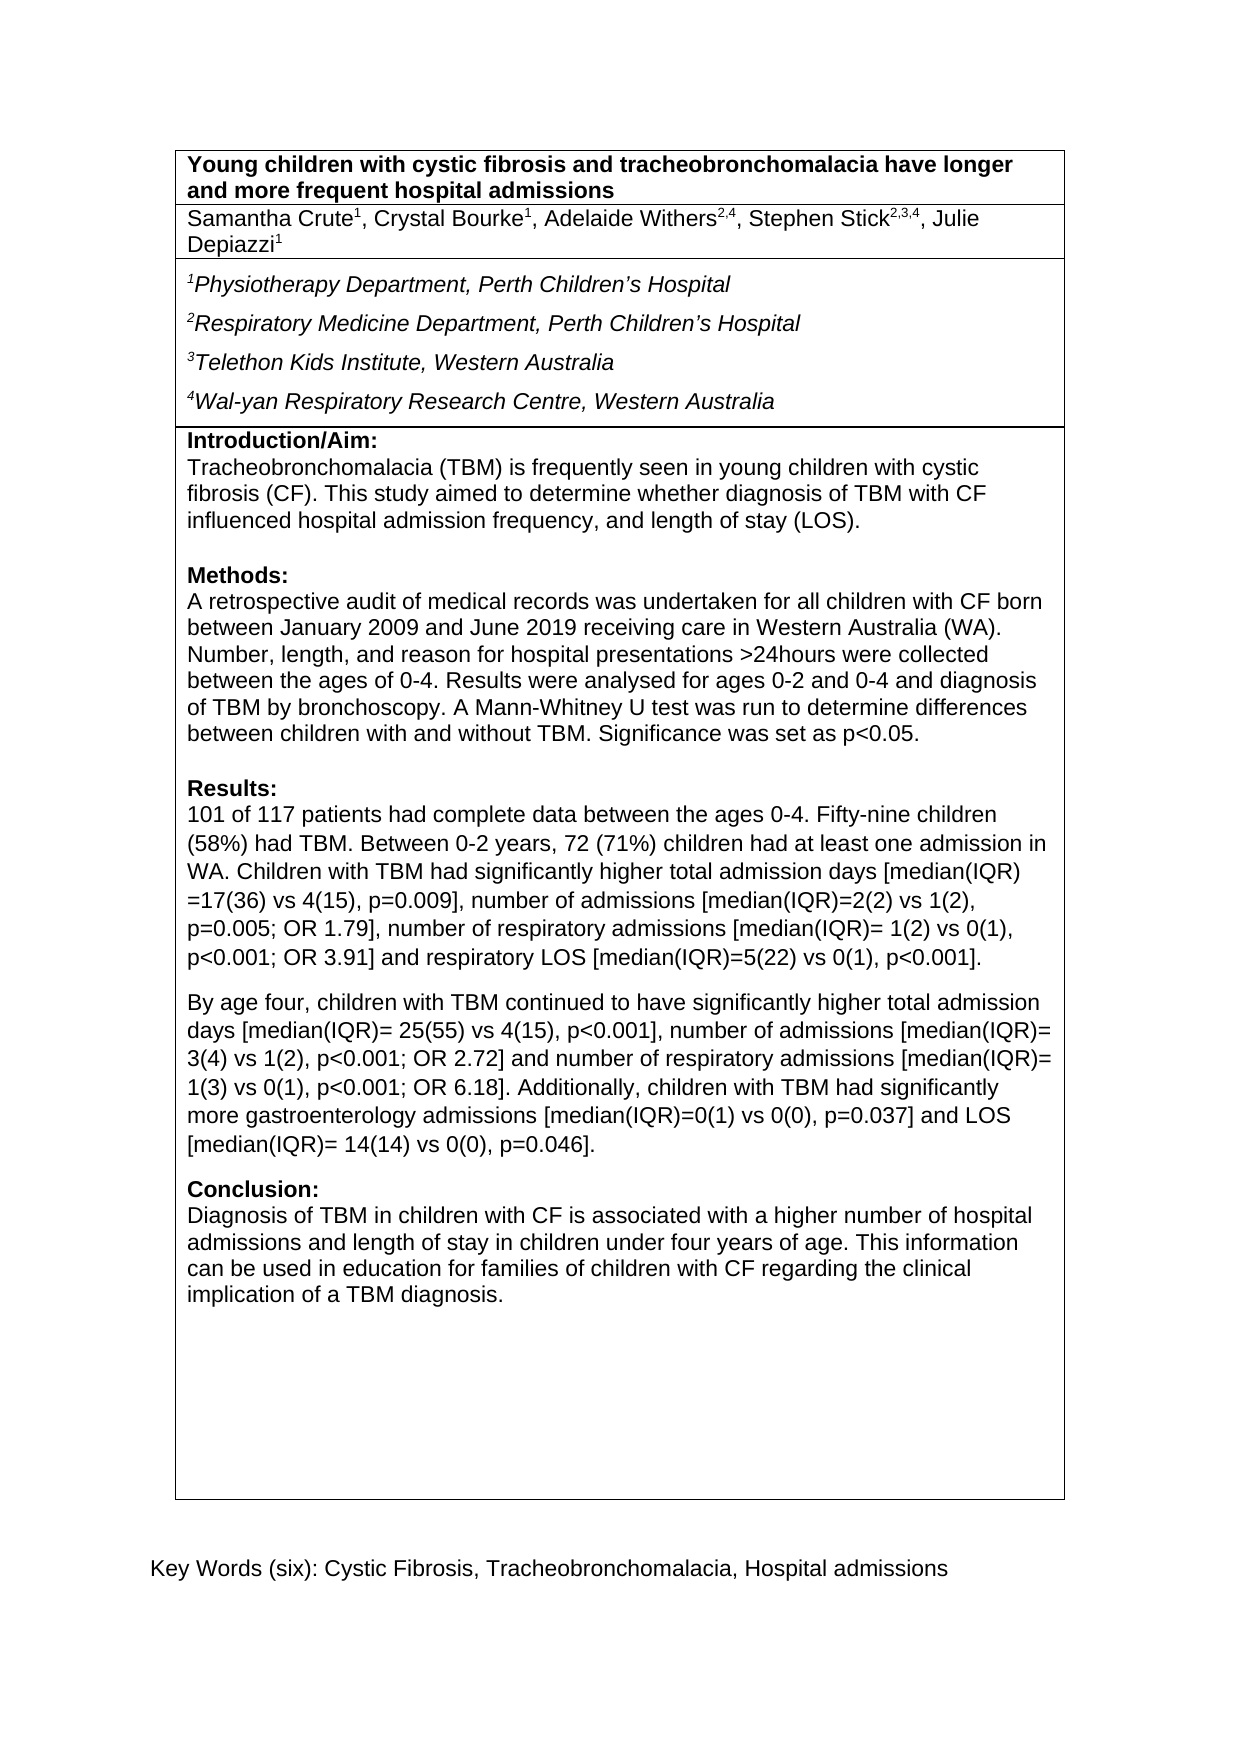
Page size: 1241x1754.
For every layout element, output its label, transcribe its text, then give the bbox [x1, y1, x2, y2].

table_cell 1Physiotherapy Department, Perth Children’s Hospital 2Respiratory Medicine Department, Perth Children’s Hospital 3Telethon Kids Institute, Western Australia 4Wal-yan Respiratory Research Centre, Western Australia [176, 259, 1064, 426]
text Key Words (six): Cystic Fibrosis, Tracheobronchomalacia, Hospital admissions [150, 1555, 1090, 1582]
table_header Young children with cystic fibrosis and tracheobronchomalacia have longer and more frequent hospital admissions [176, 151, 1064, 204]
table_cell Introduction/Aim: Tracheobronchomalacia (TBM) is frequently seen in young children with cystic fibrosis (CF). This study aimed to determine whether diagnosis of TBM with CF influenced hospital admission frequency, and length of stay (LOS). Methods: A retrospective audit of medical records was undertaken for all children with CF born between January 2009 and June 2019 receiving care in Western Australia (WA). Number, length, and reason for hospital presentations >24hours were collected between the ages of 0-4. Results were analysed for ages 0-2 and 0-4 and diagnosis of TBM by bronchoscopy. A Mann-Whitney U test was run to determine differences between children with and without TBM. Significance was set as p<0.05. Results: 101 of 117 patients had complete data between the ages 0-4. Fifty-nine children (58%) had TBM. Between 0-2 years, 72 (71%) children had at least one admission in WA. Children with TBM had significantly higher total admission days [median(IQR) =17(36) vs 4(15), p=0.009], number of admissions [median(IQR)=2(2) vs 1(2), p=0.005; OR 1.79], number of respiratory admissions [median(IQR)= 1(2) vs 0(1), p<0.001; OR 3.91] and respiratory LOS [median(IQR)=5(22) vs 0(1), p<0.001]. By age four, children with TBM continued to have significantly higher total admission days [median(IQR)= 25(55) vs 4(15), p<0.001], number of admissions [median(IQR)= 3(4) vs 1(2), p<0.001; OR 2.72] and number of respiratory admissions [median(IQR)= 1(3) vs 0(1), p<0.001; OR 6.18]. Additionally, children with TBM had significantly more gastroenterology admissions [median(IQR)=0(1) vs 0(0), p=0.037] and LOS [median(IQR)= 14(14) vs 0(0), p=0.046]. Conclusion: Diagnosis of TBM in children with CF is associated with a higher number of hospital admissions and length of stay in children under four years of age. This information can be used in education for families of children with CF regarding the clinical implication of a TBM diagnosis. [176, 428, 1064, 1499]
table_cell Samantha Crute1, Crystal Bourke1, Adelaide Withers2,4, Stephen Stick2,3,4, Julie Depiazzi1 [176, 205, 1064, 257]
